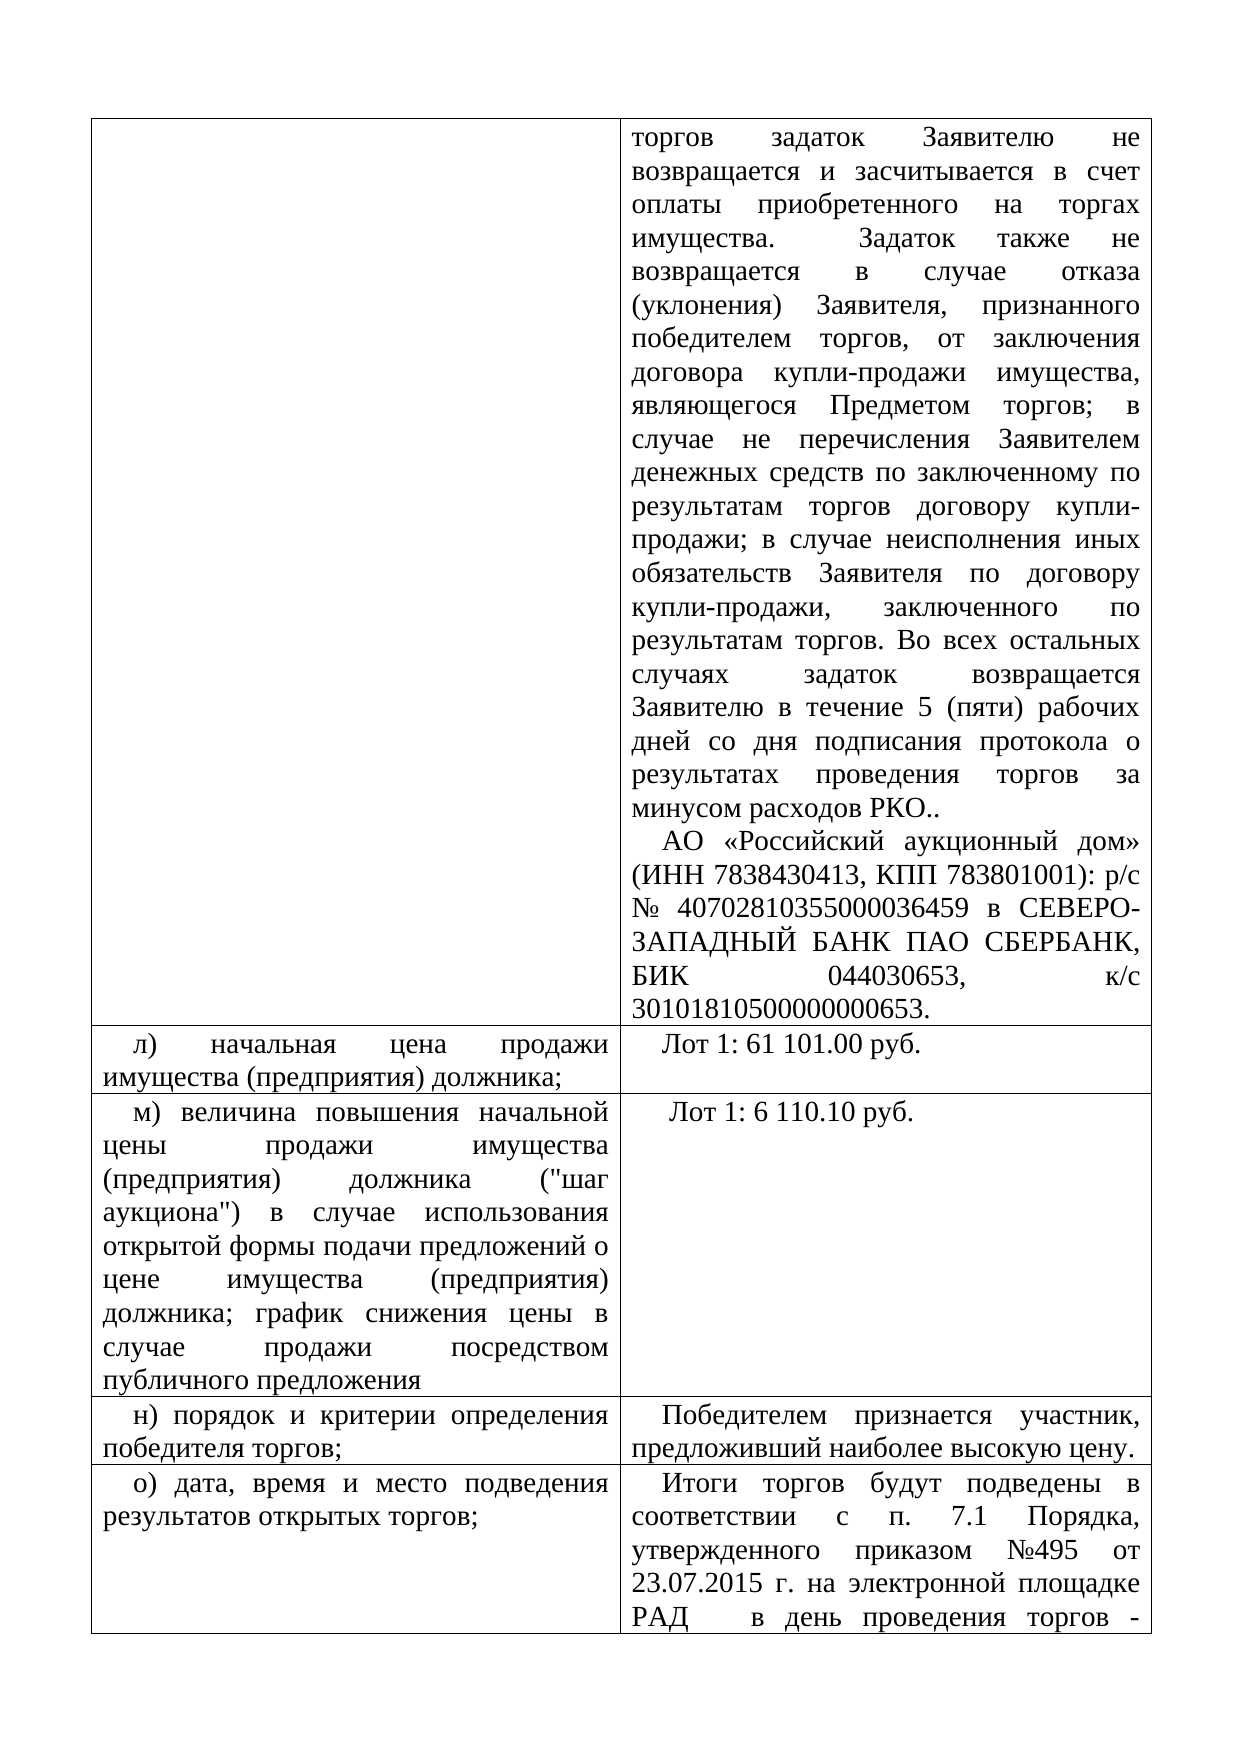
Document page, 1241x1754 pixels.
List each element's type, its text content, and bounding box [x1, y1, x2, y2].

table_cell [621, 1465, 1151, 1633]
table_cell л) начальная цена продажи имущества (предприятия) должника; [92, 1026, 620, 1093]
table_cell н) порядок и критерии определения победителя торгов; [92, 1397, 620, 1464]
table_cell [621, 119, 1151, 1025]
table_cell Лот 1: 61 101.00 руб. [621, 1026, 1151, 1093]
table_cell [92, 119, 620, 1025]
table_cell Победителем признается участник, предложивший наиболее высокую цену. [621, 1397, 1151, 1464]
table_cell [92, 1465, 620, 1633]
table_cell м) величина повышения начальной цены продажи имущества (предприятия) должника ("шаг аукциона") в случае использования открытой формы подачи предложений о цене имущества (предприятия) должника; график снижения цены в случае продажи посредством публичного предложения [92, 1094, 620, 1396]
table_cell Лот 1: 6 110.10 руб. [621, 1094, 1151, 1396]
